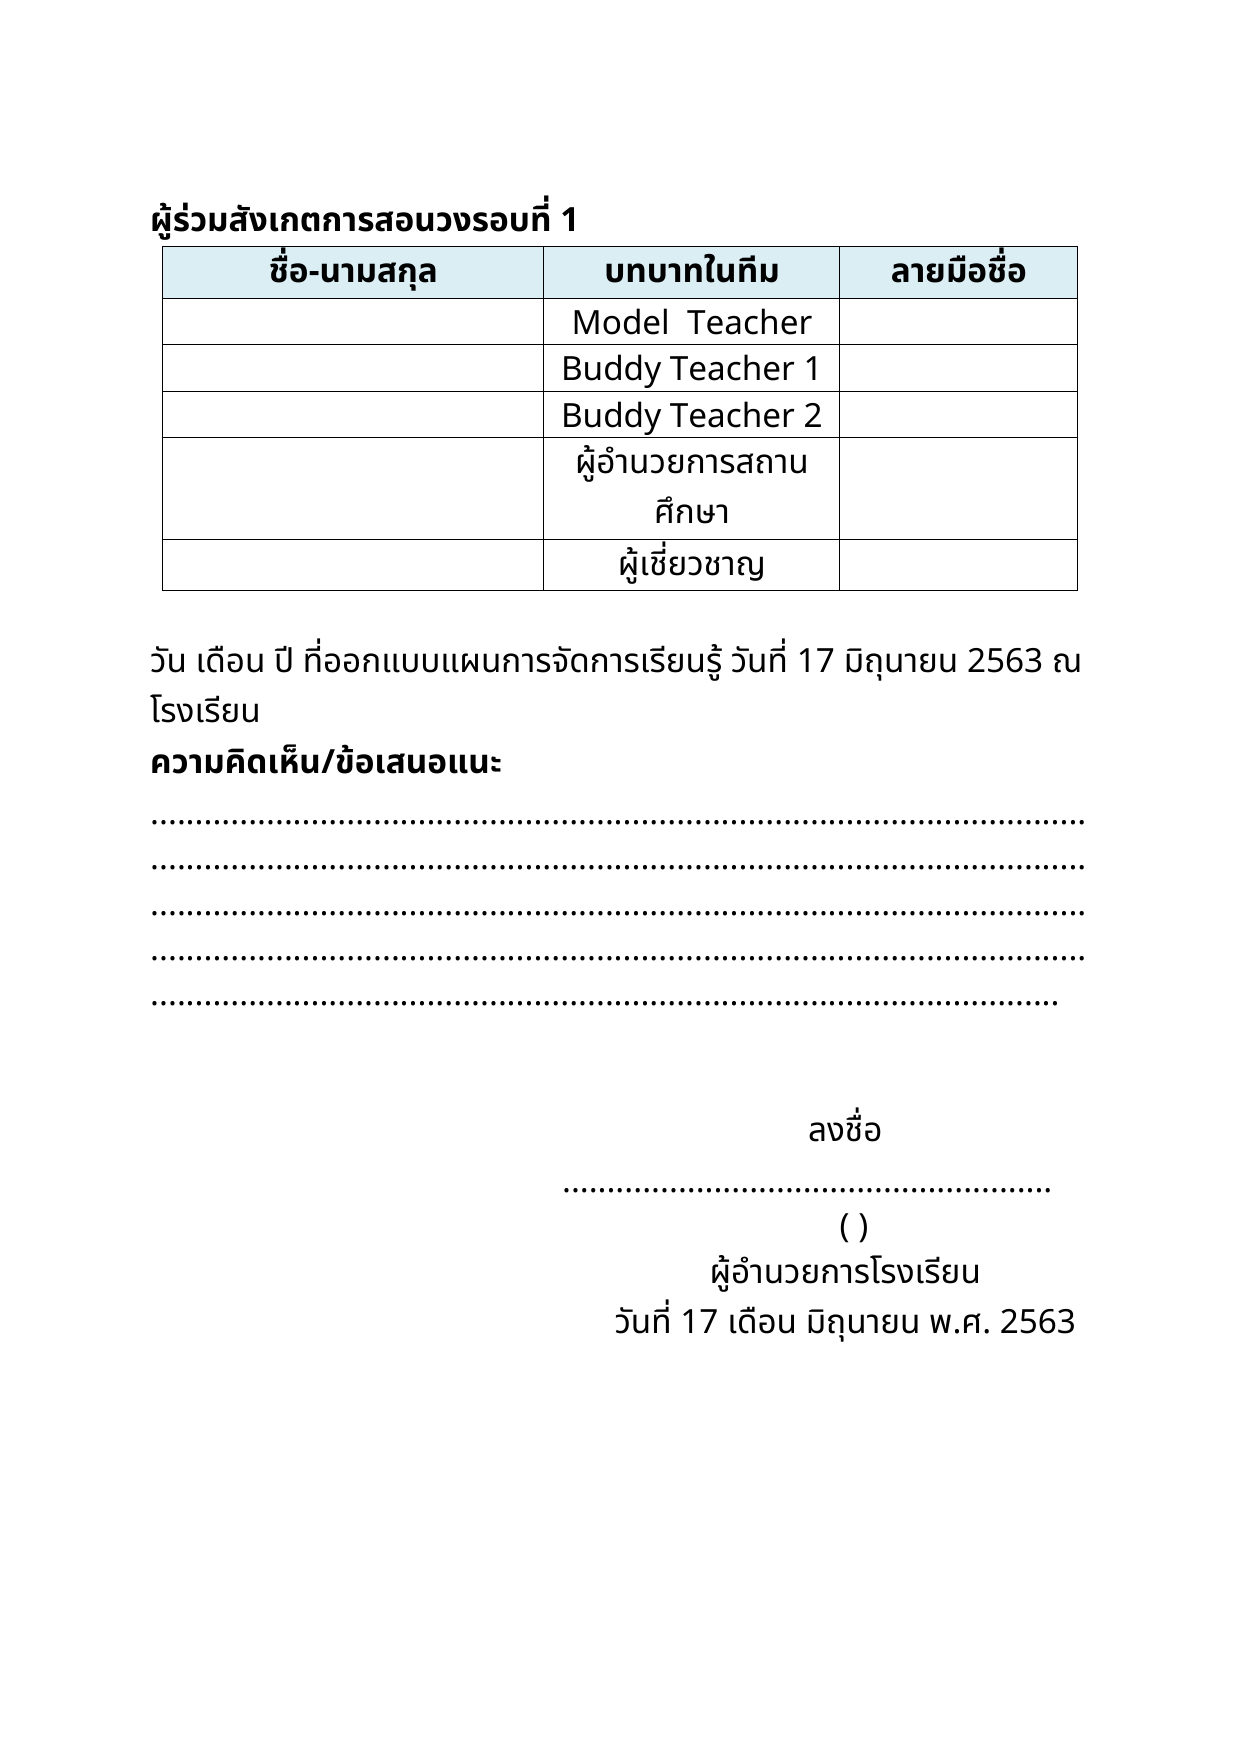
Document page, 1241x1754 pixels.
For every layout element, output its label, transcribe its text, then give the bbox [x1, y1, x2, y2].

text ความคิดเห็น/ข้อเสนอแนะ [150, 738, 1090, 788]
text ลงชื่อ ....................................................... [525, 1106, 1090, 1202]
text ผู้อำนวยการโรงเรียน [525, 1248, 1090, 1298]
table_cell [163, 299, 543, 344]
text วันที่ 17 เดือน มิถุนายน พ.ศ. 2563 [525, 1298, 1090, 1349]
text ผู้ร่วมสังเกตการสอนวงรอบที่ 1 [150, 195, 1090, 246]
table_cell [163, 438, 543, 539]
table_cell [840, 438, 1077, 539]
table_cell Model Teacher [544, 299, 839, 344]
table_cell ผู้อำนวยการสถานศึกษา [544, 438, 839, 539]
table_header ชื่อ-นามสกุล [163, 247, 543, 298]
table_cell Buddy Teacher 2 [544, 392, 839, 437]
text .......................................................................................................................................................................................................................................................................................................................................................................................................................................................................................................................................... [150, 788, 1090, 1016]
table_cell [163, 392, 543, 437]
table_cell [840, 299, 1077, 344]
table_cell [840, 345, 1077, 391]
table_cell ผู้เชี่ยวชาญ [544, 540, 839, 590]
table_cell Buddy Teacher 1 [544, 345, 839, 391]
text วัน เดือน ปี ที่ออกแบบแผนการจัดการเรียนรู้ วันที่ 17 มิถุนายน 2563 ณ โรงเรียน [150, 637, 1090, 738]
text ( ) [600, 1202, 1090, 1248]
table_cell [840, 540, 1077, 590]
table_header บทบาทในทีม [544, 247, 839, 298]
table_cell [163, 345, 543, 391]
table_cell [840, 392, 1077, 437]
table_header ลายมือชื่อ [840, 247, 1077, 298]
table_cell [163, 540, 543, 590]
